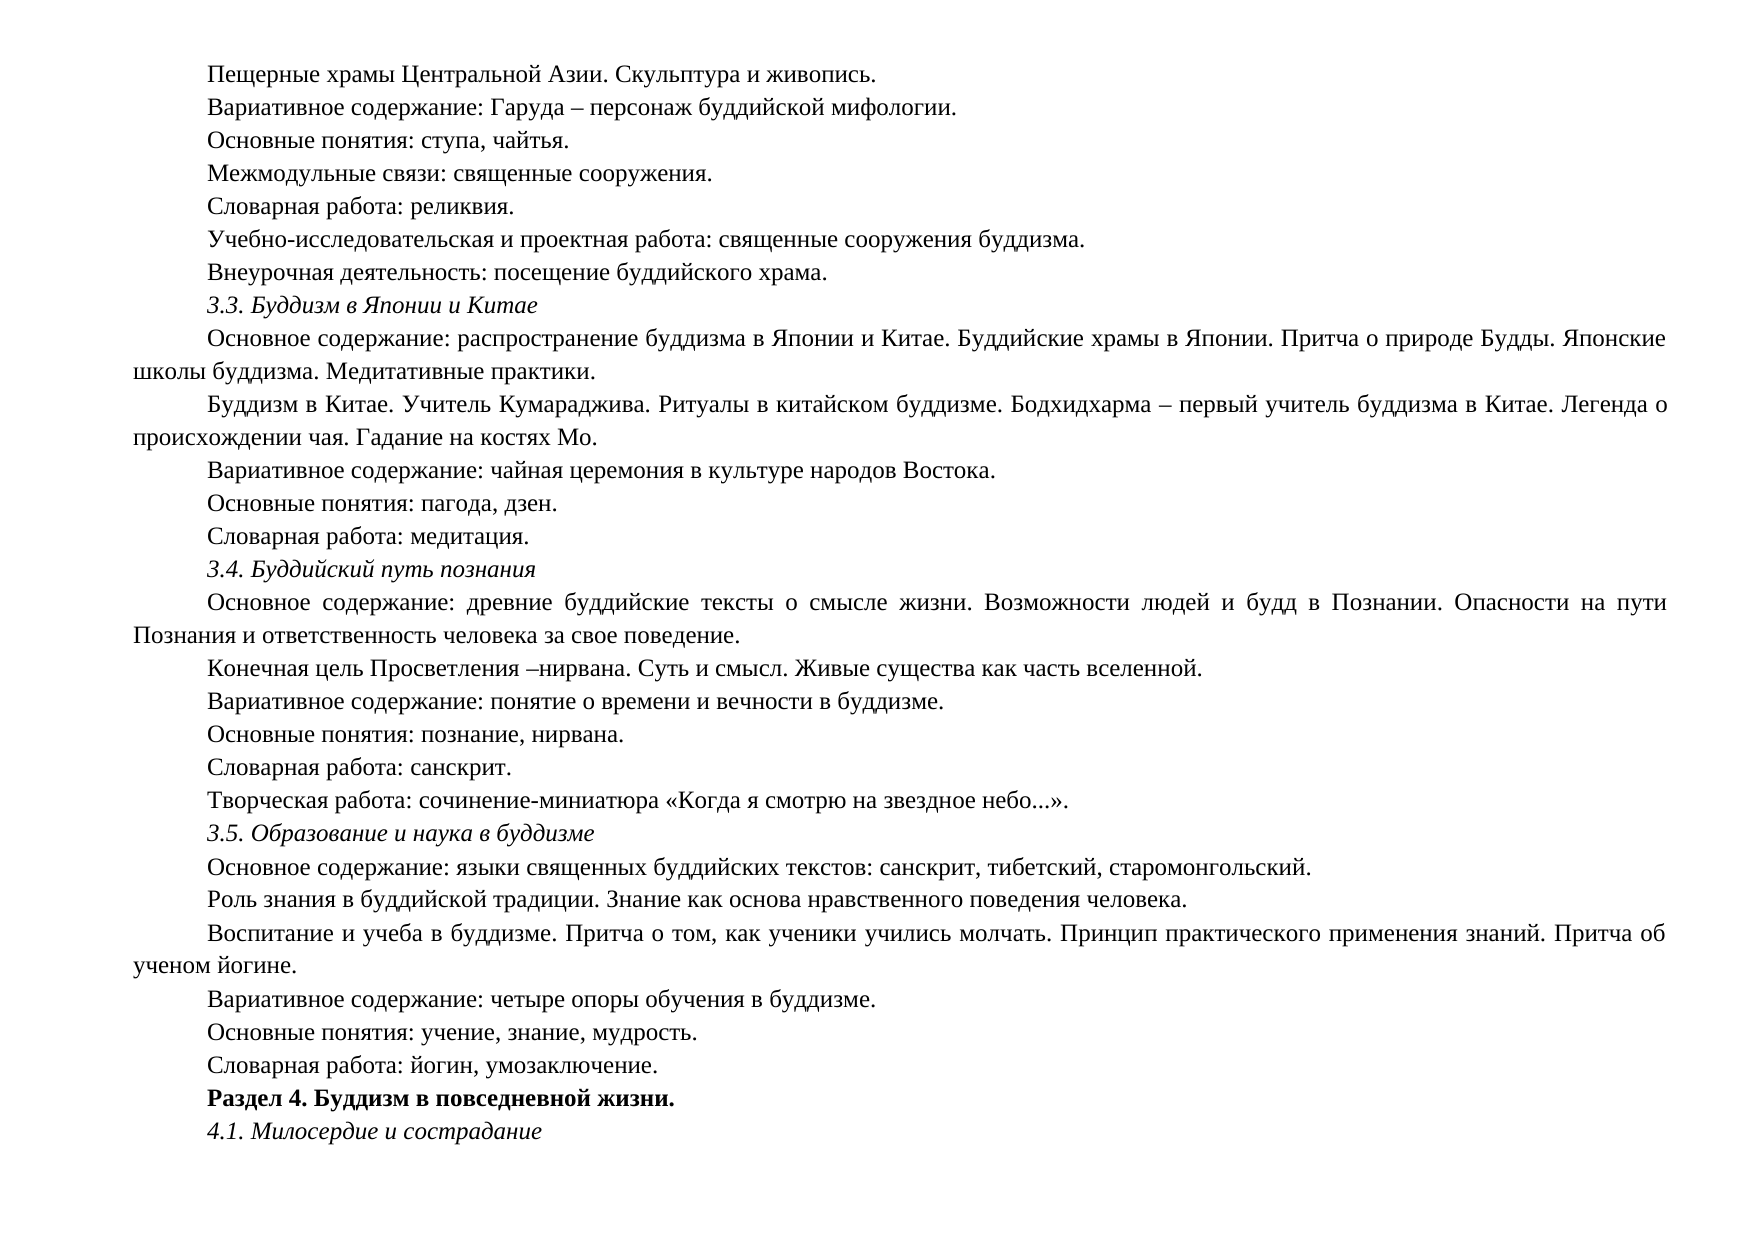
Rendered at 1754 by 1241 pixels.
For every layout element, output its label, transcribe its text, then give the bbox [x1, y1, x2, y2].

text Творческая работа: сочинение-миниатюра «Когда я смотрю на звездное небо...». [133, 786, 1668, 814]
text 3.3. Буддизм в Японии и Китае [133, 290, 1668, 319]
text Вариативное содержание: чайная церемония в культуре народов Востока. [133, 455, 1668, 484]
text Вариативное содержание: Гаруда – персонаж буддийской мифологии. [133, 92, 1668, 121]
text Словарная работа: реликвия. [133, 191, 1668, 220]
text Основные понятия: ступа, чайтья. [133, 125, 1668, 154]
text Вариативное содержание: понятие о времени и вечности в буддизме. [133, 686, 1668, 715]
text Воспитание и учеба в буддизме. Притча о том, как ученики учились молчать. Принцип практического применения знаний. Притча об ученом йогине. [133, 918, 1668, 979]
text Учебно-исследовательская и проектная работа: священные сооружения буддизма. [133, 224, 1668, 253]
text Основное содержание: древние буддийские тексты о смысле жизни. Возможности людей и будд в Познании. Опасности на пути Познания и ответственность человека за свое поведение. [133, 587, 1668, 649]
text Словарная работа: медитация. [133, 521, 1668, 550]
text 3.4. Буддийский путь познания [133, 554, 1668, 583]
text Конечная цель Просветления –нирвана. Суть и смысл. Живые существа как часть вселенной. [133, 653, 1668, 682]
text Роль знания в буддийской традиции. Знание как основа нравственного поведения человека. [133, 884, 1668, 913]
text 3.5. Образование и наука в буддизме [133, 818, 1668, 847]
text Основное содержание: распространение буддизма в Японии и Китае. Буддийские храмы в Японии. Притча о природе Будды. Японские школы буддизма. Медитативные практики. [133, 323, 1668, 385]
text Внеурочная деятельность: посещение буддийского храма. [133, 257, 1668, 286]
text Словарная работа: йогин, умозаключение. [133, 1050, 1668, 1078]
text 4.1. Милосердие и сострадание [133, 1116, 1668, 1144]
text Вариативное содержание: четыре опоры обучения в буддизме. [133, 984, 1668, 1012]
text Основные понятия: познание, нирвана. [133, 719, 1668, 748]
text Основные понятия: пагода, дзен. [133, 488, 1668, 517]
text Межмодульные связи: священные сооружения. [133, 158, 1668, 187]
text Пещерные храмы Центральной Азии. Скульптура и живопись. [133, 59, 1668, 88]
text Буддизм в Китае. Учитель Кумараджива. Ритуалы в китайском буддизме. Бодхидхарма – первый учитель буддизма в Китае. Легенда о происхождении чая. Гадание на костях Мо. [133, 389, 1668, 451]
text Раздел 4. Буддизм в повседневной жизни. [133, 1083, 1668, 1111]
text Словарная работа: санскрит. [133, 752, 1668, 781]
text Основные понятия: учение, знание, мудрость. [133, 1017, 1668, 1045]
text Основное содержание: языки священных буддийских текстов: санскрит, тибетский, старомонгольский. [133, 852, 1668, 880]
